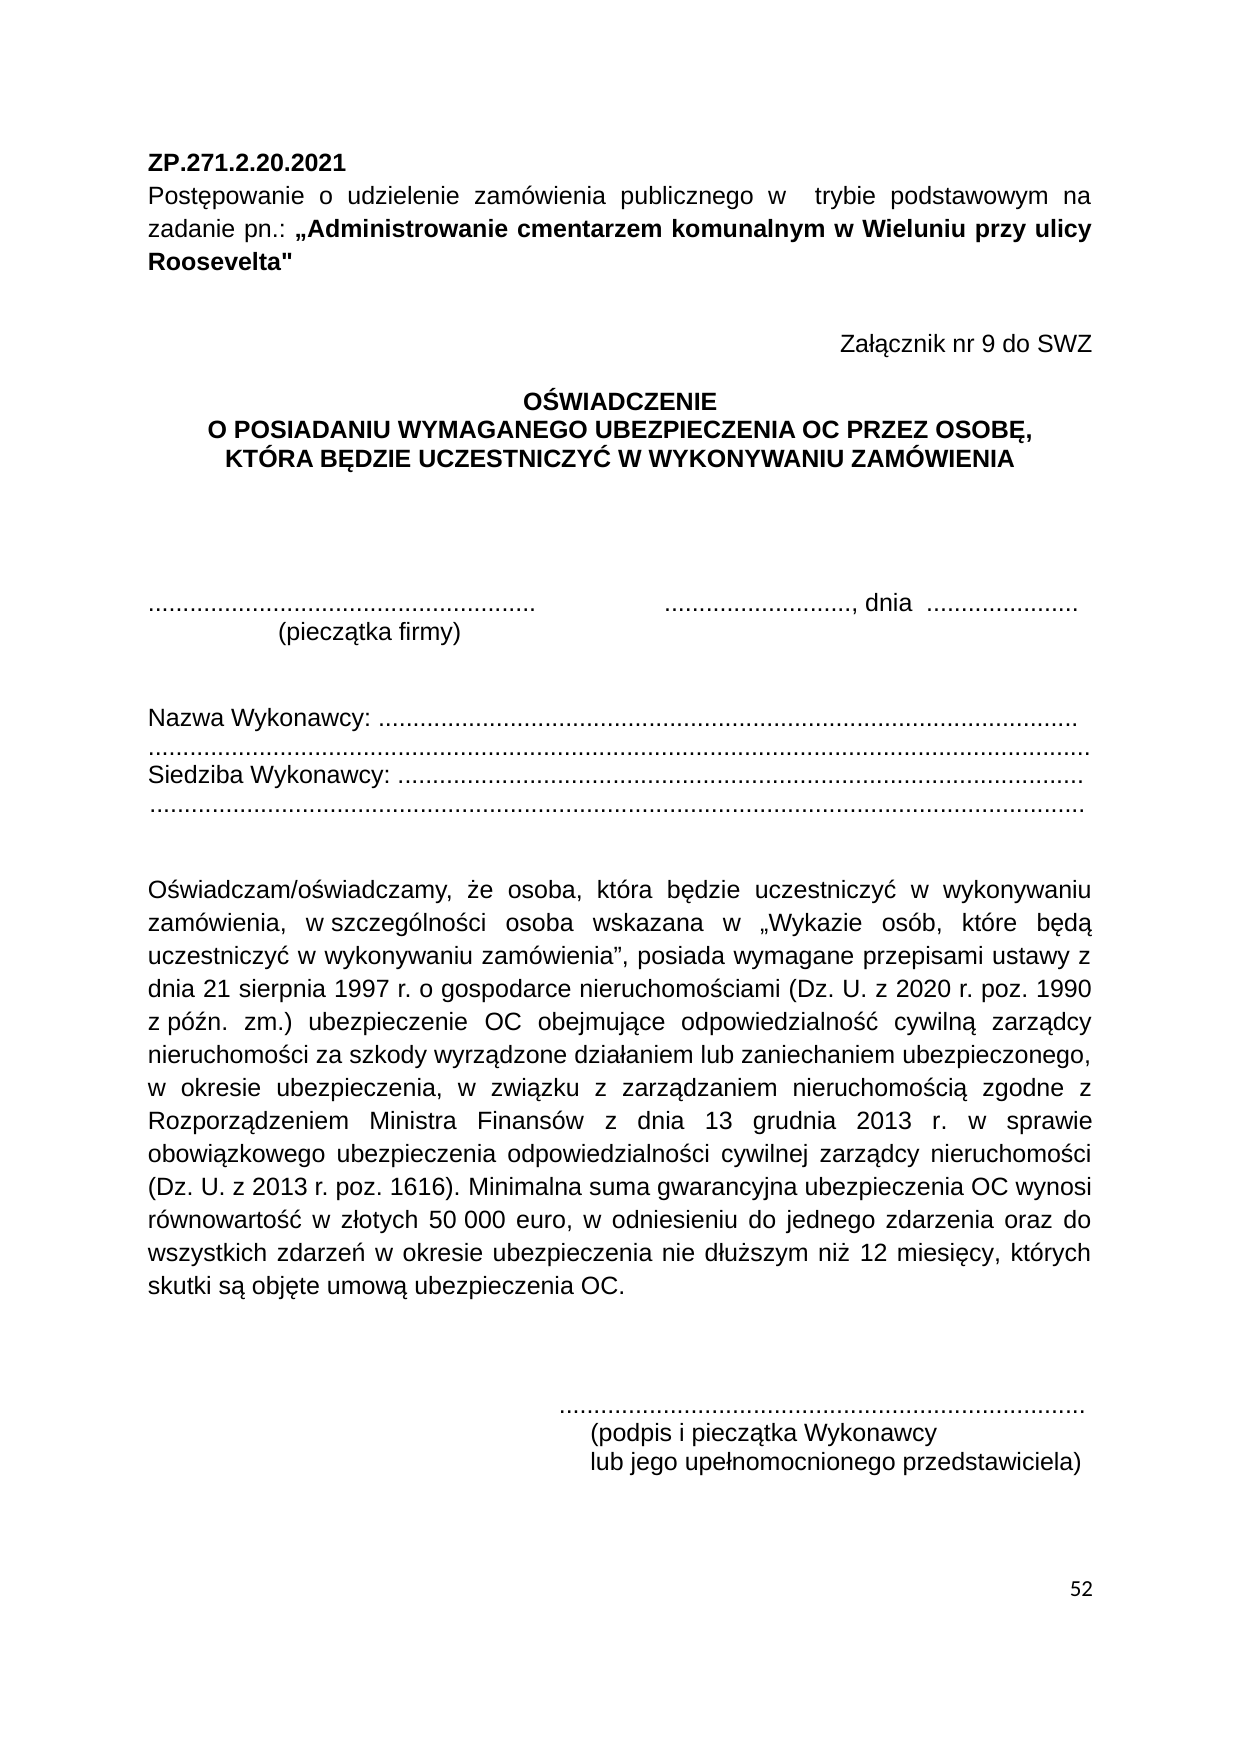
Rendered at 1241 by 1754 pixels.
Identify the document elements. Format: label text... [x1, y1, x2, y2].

text Załącznik nr 9 do SWZ [148, 329, 1093, 358]
text lub jego upełnomocnionego przedstawiciela) [516, 1447, 1093, 1476]
text ............................................................................ [295, 1389, 1093, 1418]
text ........................................................ ..........................., dnia ...................... [148, 588, 1093, 617]
text OŚWIADCZENIE [148, 387, 1093, 416]
text Nazwa Wykonawcy: ..................................................................................................... [148, 703, 1093, 732]
text (podpis i pieczątka Wykonawcy [516, 1418, 1093, 1447]
text O POSIADANIU WYMAGANEGO UBEZPIECZENIA OC PRZEZ OSOBĘ, [148, 416, 1093, 444]
text KTÓRA BĘDZIE UCZESTNICZYĆ W WYKONYWANIU ZAMÓWIENIA [148, 444, 1093, 473]
text Postępowanie o udzielenie zamówienia publicznego w trybie podstawowym na zadanie pn.: „Administrowanie cmentarzem komunalnym w Wieluniu przy ulicy Roosevelta" [148, 181, 1093, 275]
text ZP.271.2.20.2021 [148, 148, 1093, 176]
text Oświadczam/oświadczamy, że osoba, która będzie uczestniczyć w wykonywaniu zamówienia, w szczególności osoba wskazana w „Wykazie osób, które będą uczestniczyć w wykonywaniu zamówienia”, posiada wymagane przepisami ustawy z dnia 21 sierpnia 1997 r. o gospodarce nieruchomościami (Dz. U. z 2020 r. poz. 1990 z późn. zm.) ubezpieczenie OC obejmujące odpowiedzialność cywilną zarządcy nieruchomości za szkody wyrządzone działaniem lub zaniechaniem ubezpieczonego, w okresie ubezpieczenia, w związku z zarządzaniem nieruchomością zgodne z Rozporządzeniem Ministra Finansów z dnia 13 grudnia 2013 r. w sprawie obowiązkowego ubezpieczenia odpowiedzialności cywilnej zarządcy nieruchomości (Dz. U. z 2013 r. poz. 1616). Minimalna suma gwarancyjna ubezpieczenia OC wynosi równowartość w złotych 50 000 euro, w odniesieniu do jednego zdarzenia oraz do wszystkich zdarzeń w okresie ubezpieczenia nie dłuższym niż 12 miesięcy, których skutki są objęte umową ubezpieczenia OC. [148, 875, 1093, 1300]
text (pieczątka firmy) [148, 617, 1093, 646]
text Siedziba Wykonawcy: ................................................................................................... [148, 761, 1093, 789]
text ........................................................................................................................................ [148, 732, 1093, 761]
text ....................................................................................................................................... [149, 789, 1093, 818]
